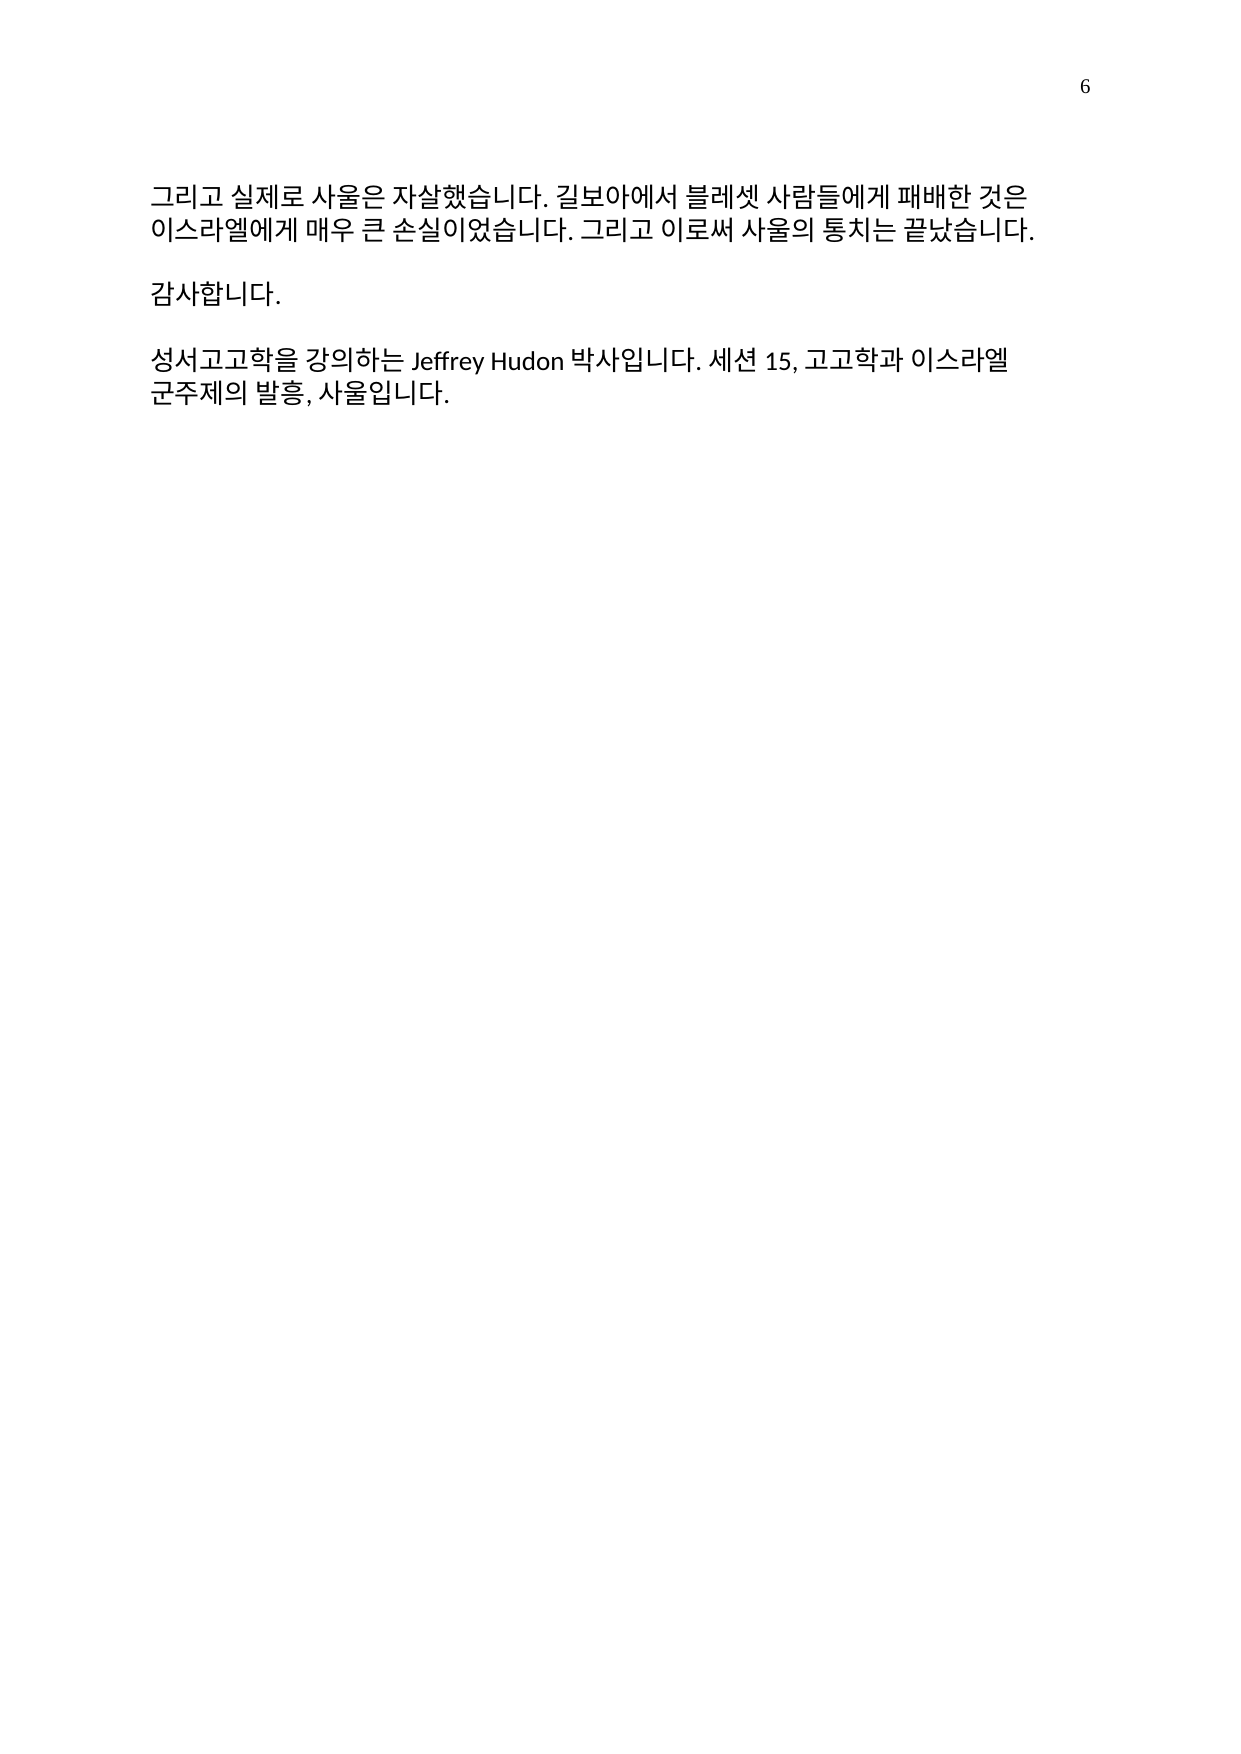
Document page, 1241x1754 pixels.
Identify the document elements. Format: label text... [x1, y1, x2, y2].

text 그리고 실제로 사울은 자살했습니다. 길보아에서 블레셋 사람들에게 패배한 것은 이스라엘에게 매우 큰 손실이었습니다. 그리고 이로써 사울의 통치는 끝났습니다. [150, 181, 1090, 247]
text 감사합니다. 성서고고학을 강의하는 Jeffrey Hudon 박사입니다. 세션 15, 고고학과 이스라엘 군주제의 발흥, 사울입니다. [150, 278, 1090, 410]
